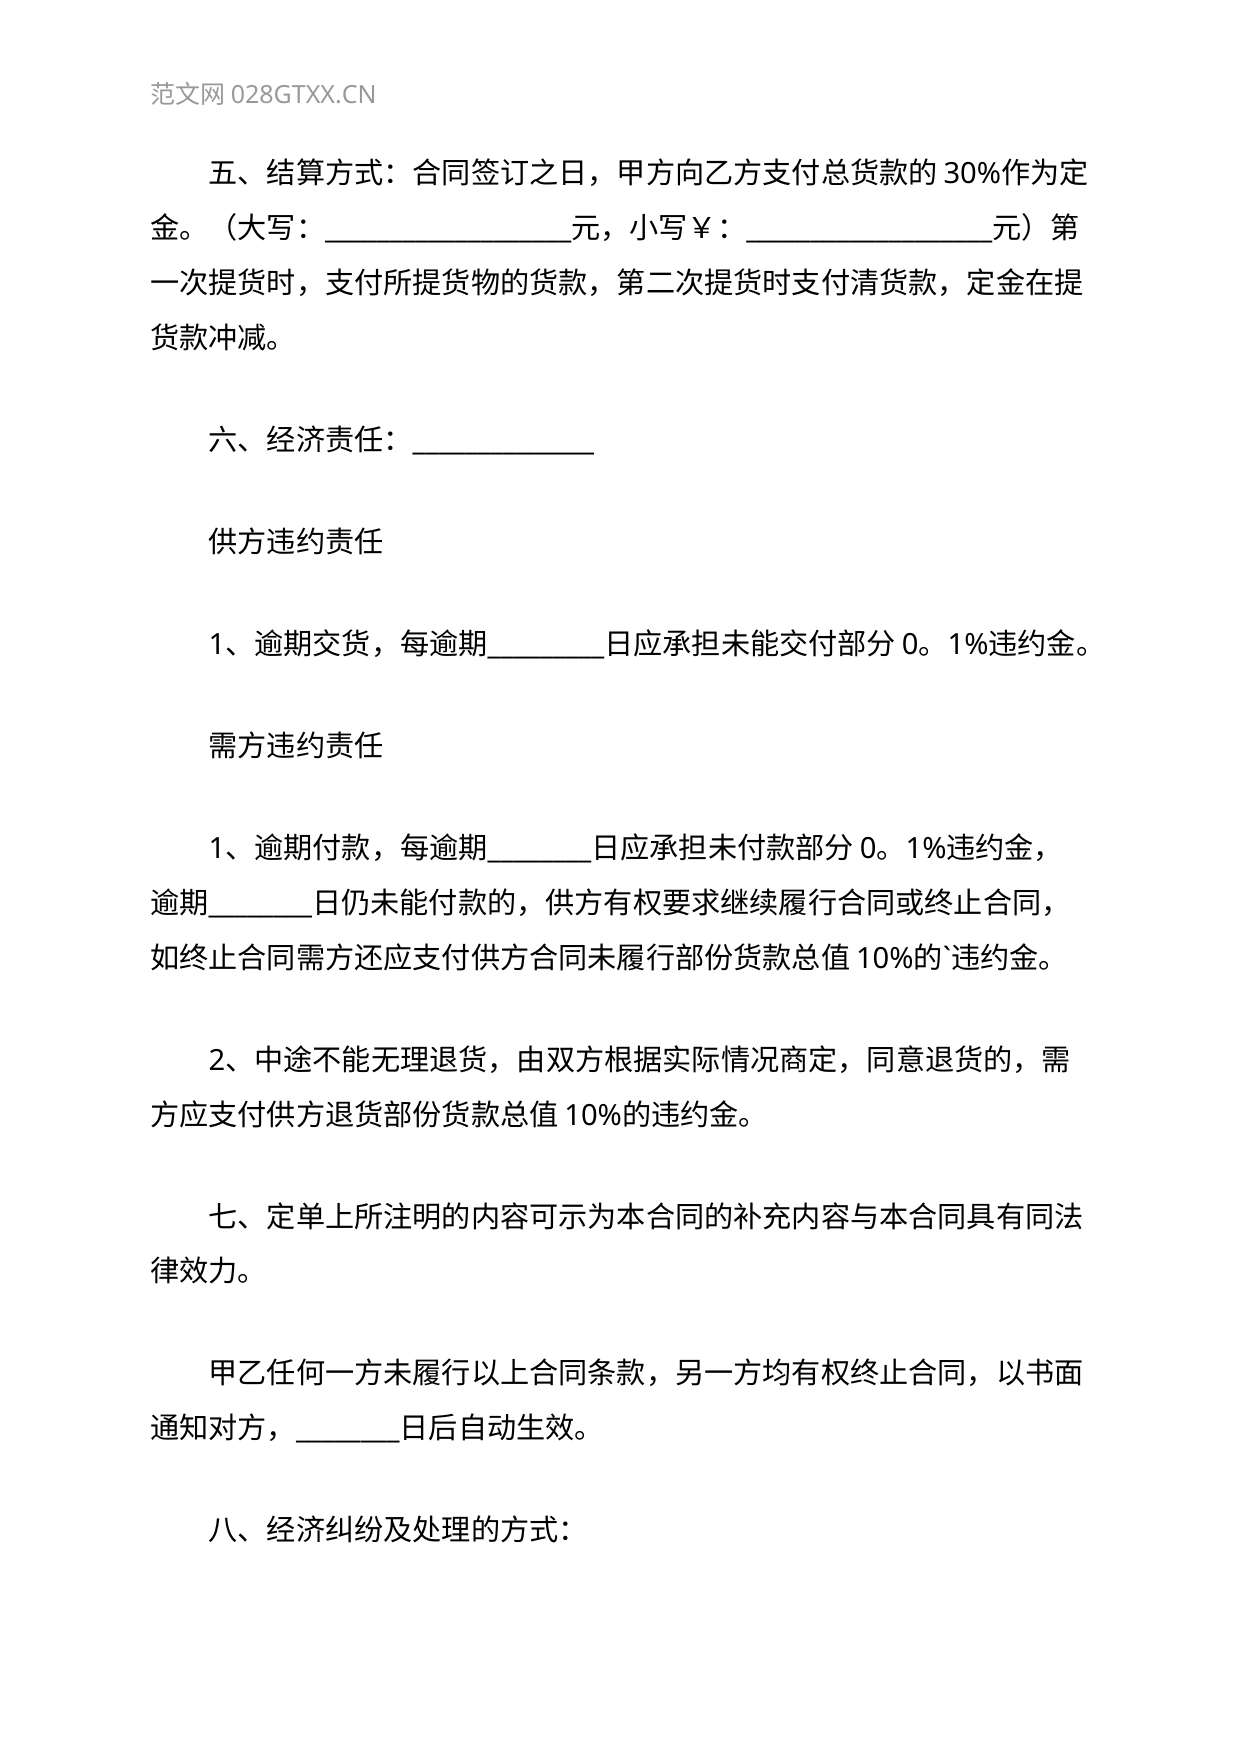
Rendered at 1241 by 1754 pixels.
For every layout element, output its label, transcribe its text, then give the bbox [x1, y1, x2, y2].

text 甲乙任何一方未履行以上合同条款，另一方均有权终止合同，以书面通知对方，________日后自动生效。 [150, 1350, 1090, 1447]
text 七、定单上所注明的内容可示为本合同的补充内容与本合同具有同法律效力。 [150, 1193, 1090, 1290]
text 1、逾期付款，每逾期________日应承担未付款部分0。1%违约金，逾期________日仍未能付款的，供方有权要求继续履行合同或终止合同，如终止合同需方还应支付供方合同未履行部份货款总值10%的`违约金。 [150, 824, 1090, 977]
text 1、逾期交货，每逾期_________日应承担未能交付部分0。1%违约金。 [150, 620, 1090, 663]
text 需方违约责任 [150, 722, 1090, 765]
text 八、经济纠纷及处理的方式： [150, 1507, 1090, 1549]
text 2、中途不能无理退货，由双方根据实际情况商定，同意退货的，需方应支付供方退货部份货款总值10%的违约金。 [150, 1036, 1090, 1133]
text 五、结算方式：合同签订之日，甲方向乙方支付总货款的30%作为定金。（大写：___________________元，小写￥：___________________元）第一次提货时，支付所提货物的货款，第二次提货时支付清货款，定金在提货款冲减。 [150, 150, 1090, 357]
text 六、经济责任：______________ [150, 417, 1090, 459]
text 供方违约责任 [150, 519, 1090, 561]
